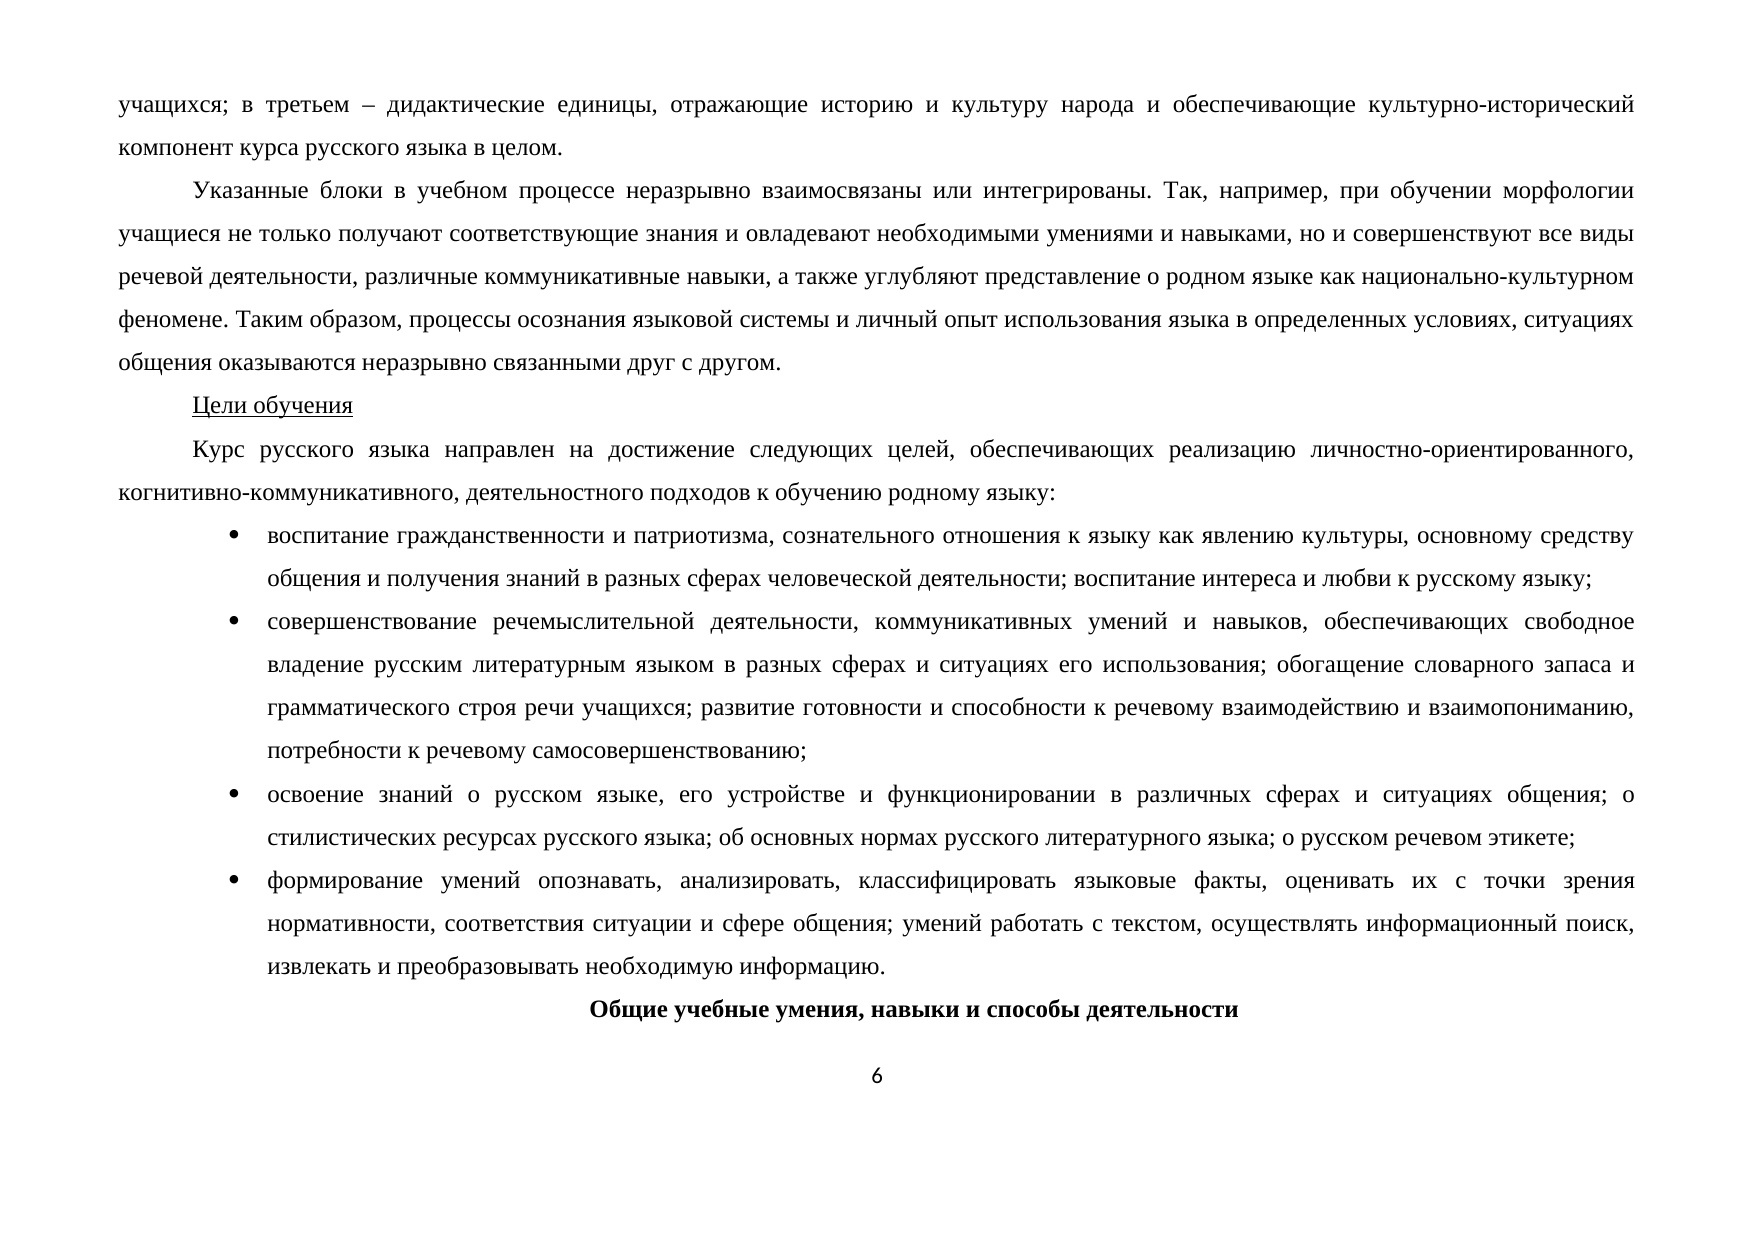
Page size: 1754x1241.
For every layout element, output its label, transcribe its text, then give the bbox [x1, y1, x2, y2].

text Цели обучения [118, 391, 1636, 419]
text Курс русского языка направлен на достижение следующих целей, обеспечивающих реализацию личностно-ориентированного, когнитивно-коммуникативного, деятельностного подходов к обучению родному языку: [118, 434, 1636, 506]
list формирование умений опознавать, анализировать, классифицировать языковые факты, оценивать их с точки зрения нормативности, соответствия ситуации и сфере общения; умений работать с текстом, осуществлять информационный поиск, извлекать и преобразовывать необходимую информацию. [229, 865, 1636, 980]
text Общие учебные умения, навыки и способы деятельности [118, 994, 1636, 1023]
list совершенствование речемыслительной деятельности, коммуникативных умений и навыков, обеспечивающих свободное владение русским литературным языком в разных сферах и ситуациях его использования; обогащение словарного запаса и грамматического строя речи учащихся; развитие готовности и способности к речевому взаимодействию и взаимопониманию, потребности к речевому самосовершенствованию; [229, 606, 1636, 764]
list воспитание гражданственности и патриотизма, сознательного отношения к языку как явлению культуры, основному средству общения и получения знаний в разных сферах человеческой деятельности; воспитание интереса и любви к русскому языку; [229, 520, 1636, 592]
list освоение знаний о русском языке, его устройстве и функционировании в различных сферах и ситуациях общения; о стилистических ресурсах русского языка; об основных нормах русского литературного языка; о русском речевом этикете; [229, 779, 1636, 851]
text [118, 89, 1636, 161]
text Указанные блоки в учебном процессе неразрывно взаимосвязаны или интегрированы. Так, например, при обучении морфологии учащиеся не только получают соответствующие знания и овладевают необходимыми умениями и навыками, но и совершенствуют все виды речевой деятельности, различные коммуникативные навыки, а также углубляют представление о родном языке как национально-культурном феномене. Таким образом, процессы осознания языковой системы и личный опыт использования языка в определенных условиях, ситуациях общения оказываются неразрывно связанными друг с другом. [118, 175, 1636, 376]
